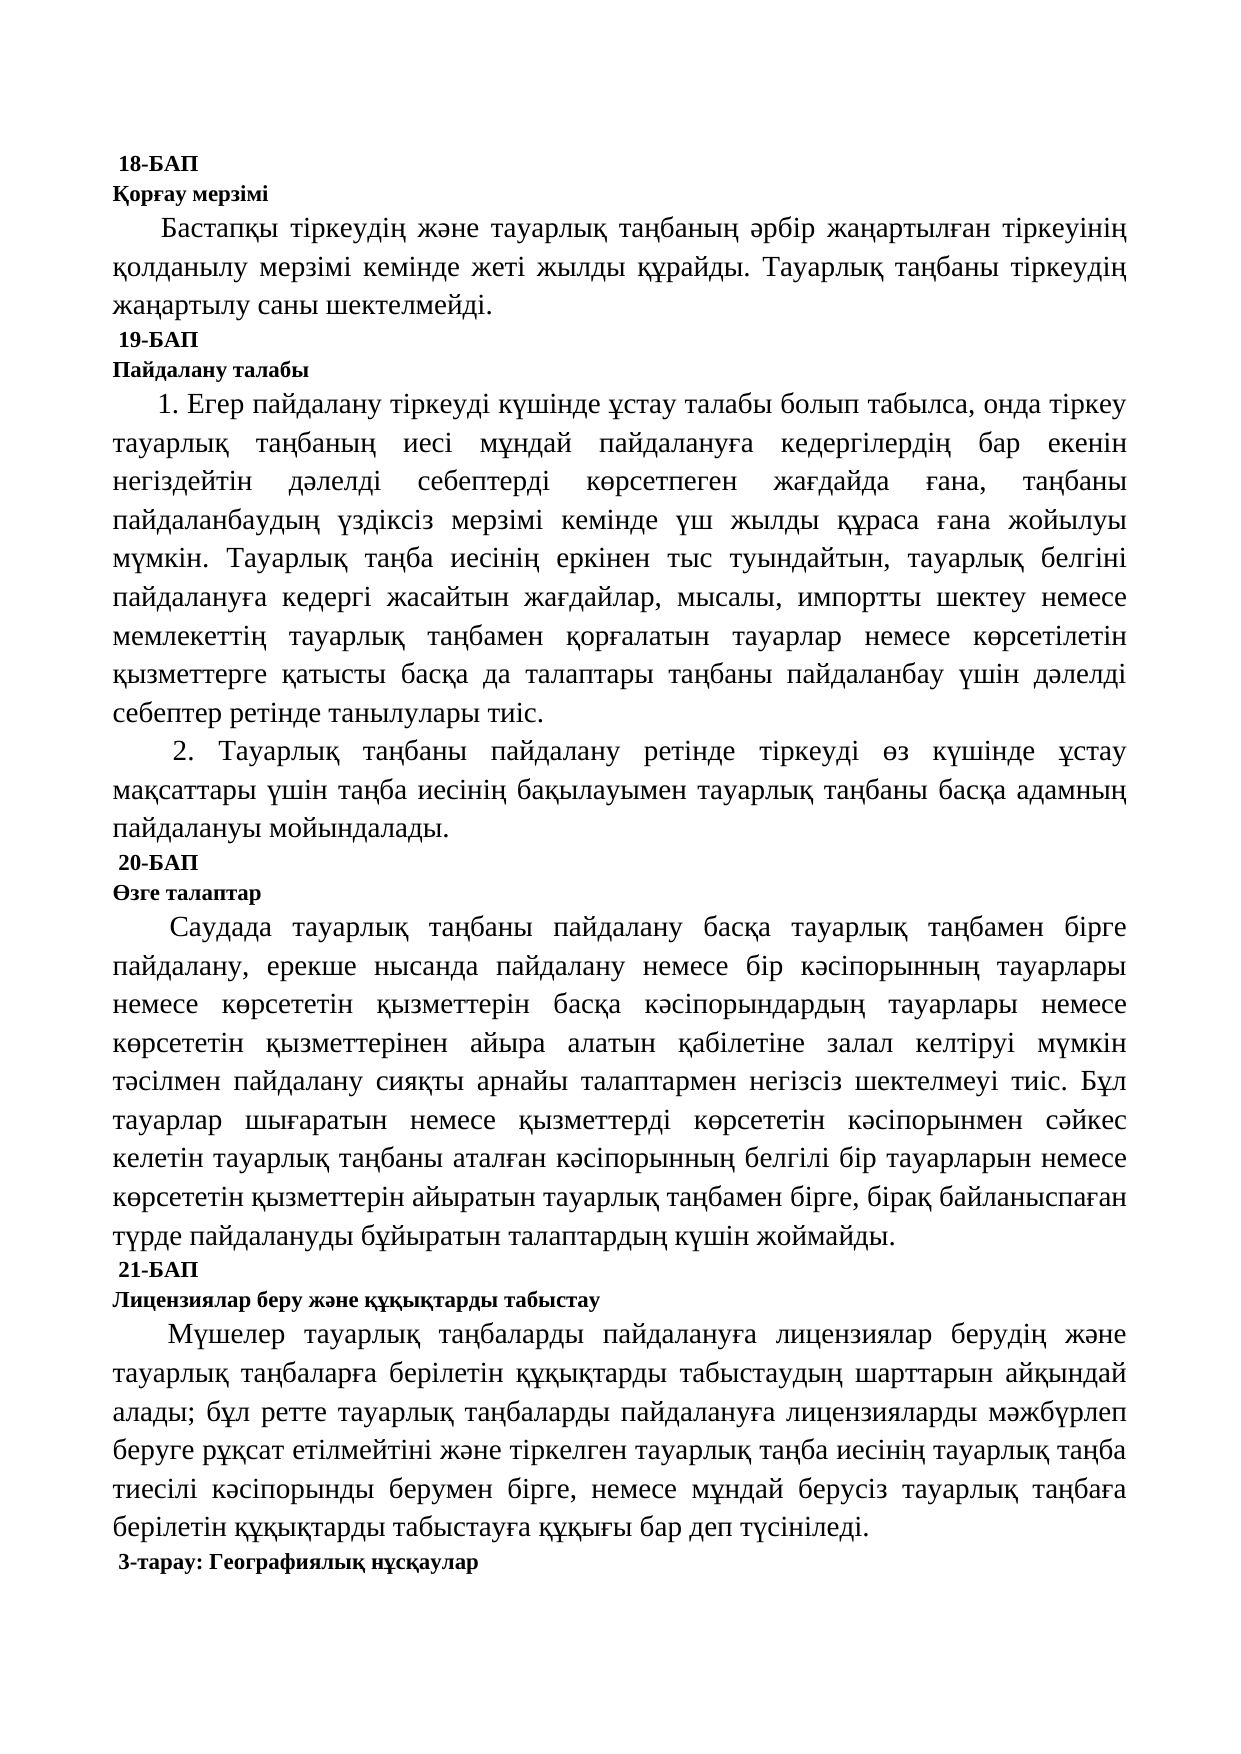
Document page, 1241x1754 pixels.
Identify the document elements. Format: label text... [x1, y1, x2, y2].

text Мүшелер тауарлық таңбаларды пайдалануға лицензиялар берудің және тауарлық таңбаларға берілетін құқықтарды табыстаудың шарттарын айқындай алады; бұл ретте тауарлық таңбаларды пайдалануға лицензияларды мәжбүрлеп беруге рұқсат етілмейтіні және тіркелген тауарлық таңба иесінің тауарлық таңба тиесілі кәсіпорынды берумен бірге, немесе мұндай берусіз тауарлық таңбаға берілетін құқықтарды табыстауға құқығы бар деп түсініледі. [112, 1317, 1128, 1543]
text 21-БАП Лицензиялар беру және құқықтарды табыстау [112, 1256, 1128, 1313]
text 3-тарау: Географиялық нұсқаулар [112, 1548, 1128, 1574]
text 19-БАП Пайдалану талабы [112, 326, 1128, 383]
text 1. Егер пайдалану тіркеуді күшінде ұстау талабы болып табылса, онда тіркеу тауарлық таңбаның иесі мұндай пайдалануға кедергілердің бар екенін негіздейтін дәлелді себептерді көрсетпеген жағдайда ғана, таңбаны пайдаланбаудың үздіксіз мерзімі кемінде үш жылды құраса ғана жойылуы мүмкін. Тауарлық таңба иесінің еркінен тыс туындайтын, тауарлық белгіні пайдалануға кедергі жасайтын жағдайлар, мысалы, импортты шектеу немесе мемлекеттің тауарлық таңбамен қорғалатын тауарлар немесе көрсетілетін қызметтерге қатысты басқа да талаптары таңбаны пайдаланбау үшін дәлелді себептер ретінде танылулары тиіс. [112, 386, 1128, 728]
text Саудада тауарлық таңбаны пайдалану басқа тауарлық таңбамен бірге пайдалану, ерекше нысанда пайдалану немесе бір кәсіпорынның тауарлары немесе көрсететін қызметтерін басқа кәсіпорындардың тауарлары немесе көрсететін қызметтерінен айыра алатын қабілетіне залал келтіруі мүмкін тәсілмен пайдалану сияқты арнайы талаптармен негізсіз шектелмеуі тиіс. Бұл тауарлар шығаратын немесе қызметтерді көрсететін кәсіпорынмен сәйкес келетін тауарлық таңбаны аталған кәсіпорынның белгілі бір тауарларын немесе көрсететін қызметтерін айыратын тауарлық таңбамен бірге, бірақ байланыспаған түрде пайдалануды бұйыратын талаптардың күшін жоймайды. [112, 909, 1128, 1251]
text 2. Тауарлық таңбаны пайдалану ретінде тіркеуді өз күшінде ұстау мақсаттары үшін таңба иесінің бақылауымен тауарлық таңбаны басқа адамның пайдалануы мойындалады. [112, 733, 1128, 844]
text Бастапқы тіркеудің және тауарлық таңбаның әрбір жаңартылған тіркеуінің қолданылу мерзімі кемінде жеті жылды құрайды. Тауарлық таңбаны тіркеудің жаңартылу саны шектелмейді. [112, 210, 1128, 321]
text 18-БАП Қорғау мерзімі [112, 150, 1128, 207]
text 20-БАП Өзге талаптар [112, 849, 1128, 906]
